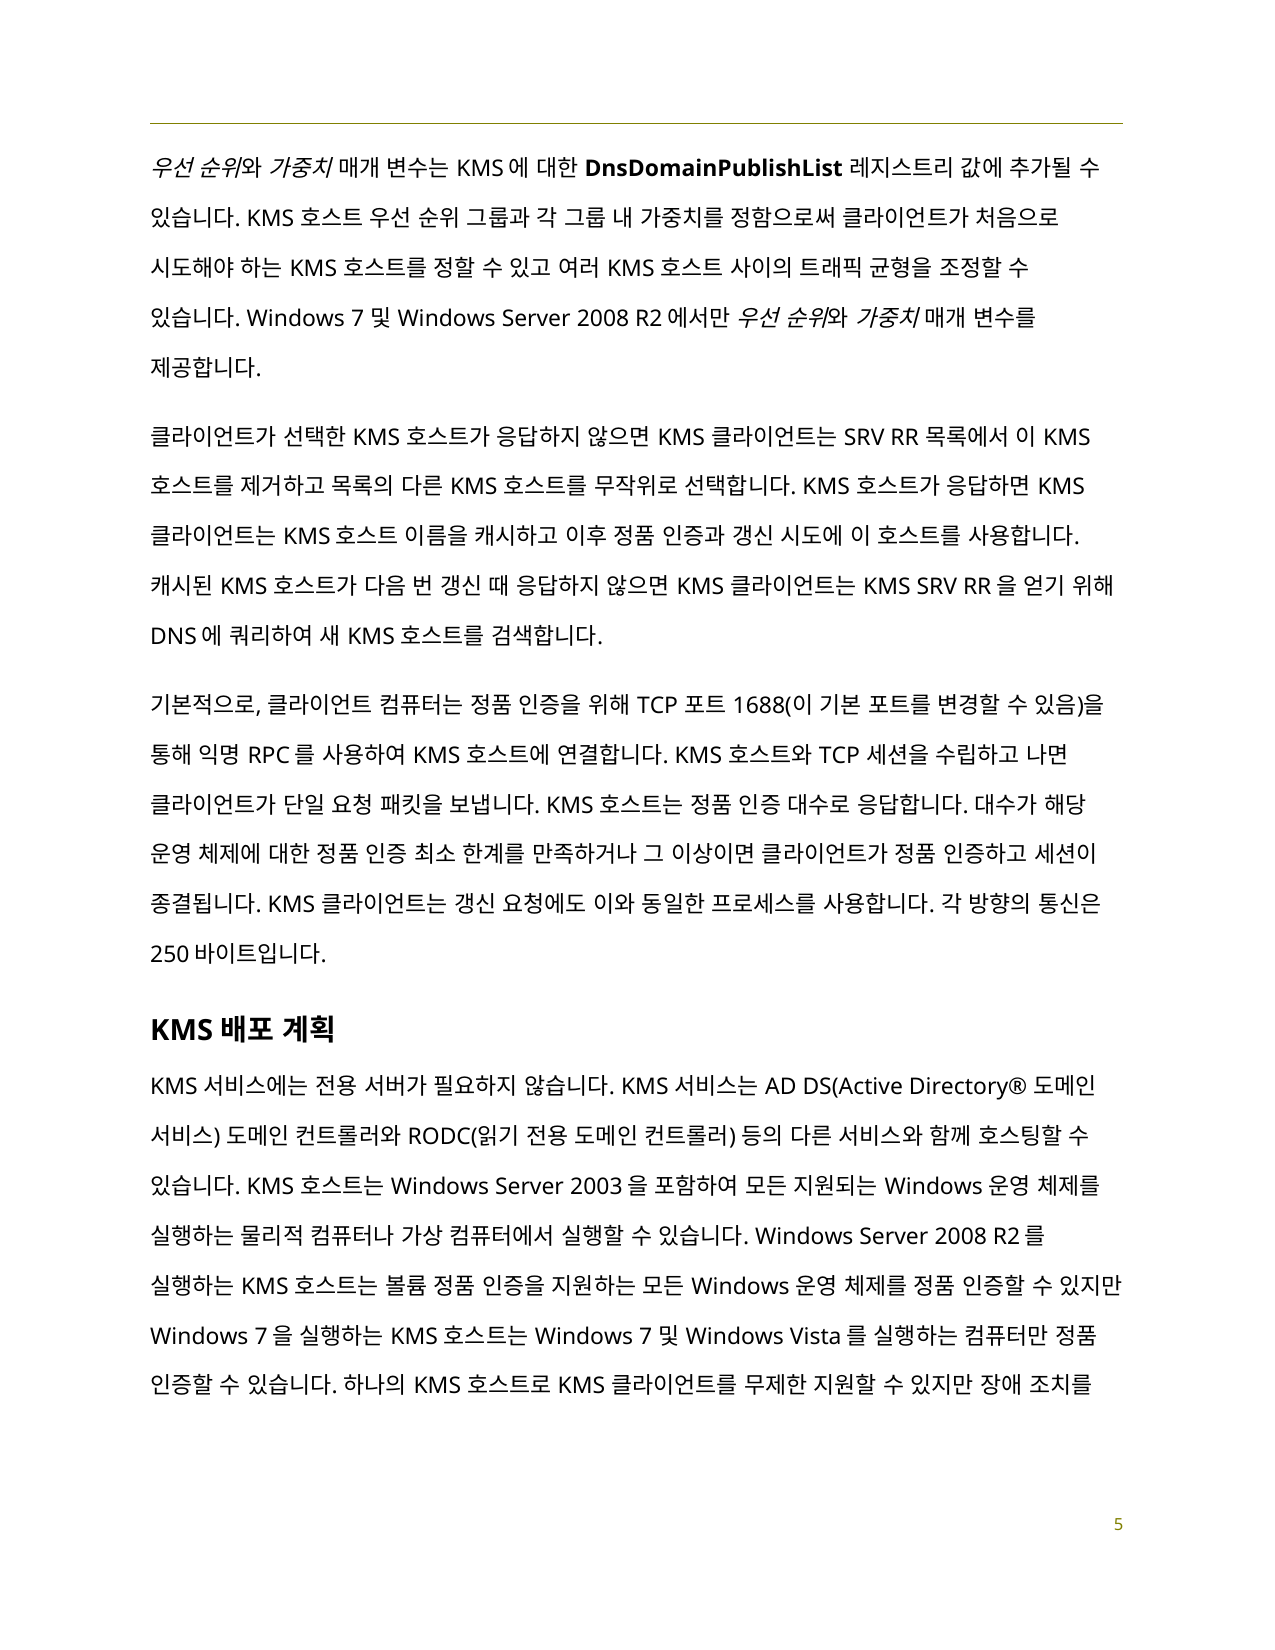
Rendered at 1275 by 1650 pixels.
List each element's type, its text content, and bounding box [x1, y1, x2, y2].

text 우선 순위와 가중치 매개 변수는 KMS에 대한 DnsDomainPublishList 레지스트리 값에 추가될 수 있습니다. KMS 호스트 우선 순위 그룹과 각 그룹 내 가중치를 정함으로써 클라이언트가 처음으로 시도해야 하는 KMS 호스트를 정할 수 있고 여러 KMS 호스트 사이의 트래픽 균형을 조정할 수 있습니다. Windows 7 및 Windows Server 2008 R2에서만 우선 순위와 가중치 매개 변수를 제공합니다. [150, 150, 1125, 383]
text 기본적으로, 클라이언트 컴퓨터는 정품 인증을 위해 TCP 포트 1688(이 기본 포트를 변경할 수 있음)을 통해 익명 RPC를 사용하여 KMS 호스트에 연결합니다. KMS 호스트와 TCP 세션을 수립하고 나면 클라이언트가 단일 요청 패킷을 보냅니다. KMS 호스트는 정품 인증 대수로 응답합니다. 대수가 해당 운영 체제에 대한 정품 인증 최소 한계를 만족하거나 그 이상이면 클라이언트가 정품 인증하고 세션이 종결됩니다. KMS 클라이언트는 갱신 요청에도 이와 동일한 프로세스를 사용합니다. 각 방향의 통신은 250바이트입니다. [150, 687, 1125, 969]
subtitle KMS 배포 계획 [150, 1007, 1125, 1049]
text 클라이언트가 선택한 KMS 호스트가 응답하지 않으면 KMS 클라이언트는 SRV RR 목록에서 이 KMS 호스트를 제거하고 목록의 다른 KMS 호스트를 무작위로 선택합니다. KMS 호스트가 응답하면 KMS 클라이언트는 KMS호스트 이름을 캐시하고 이후 정품 인증과 갱신 시도에 이 호스트를 사용합니다. 캐시된 KMS 호스트가 다음 번 갱신 때 응답하지 않으면 KMS 클라이언트는 KMS SRV RR을 얻기 위해 DNS에 쿼리하여 새 KMS 호스트를 검색합니다. [150, 418, 1125, 651]
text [150, 1068, 1125, 1401]
